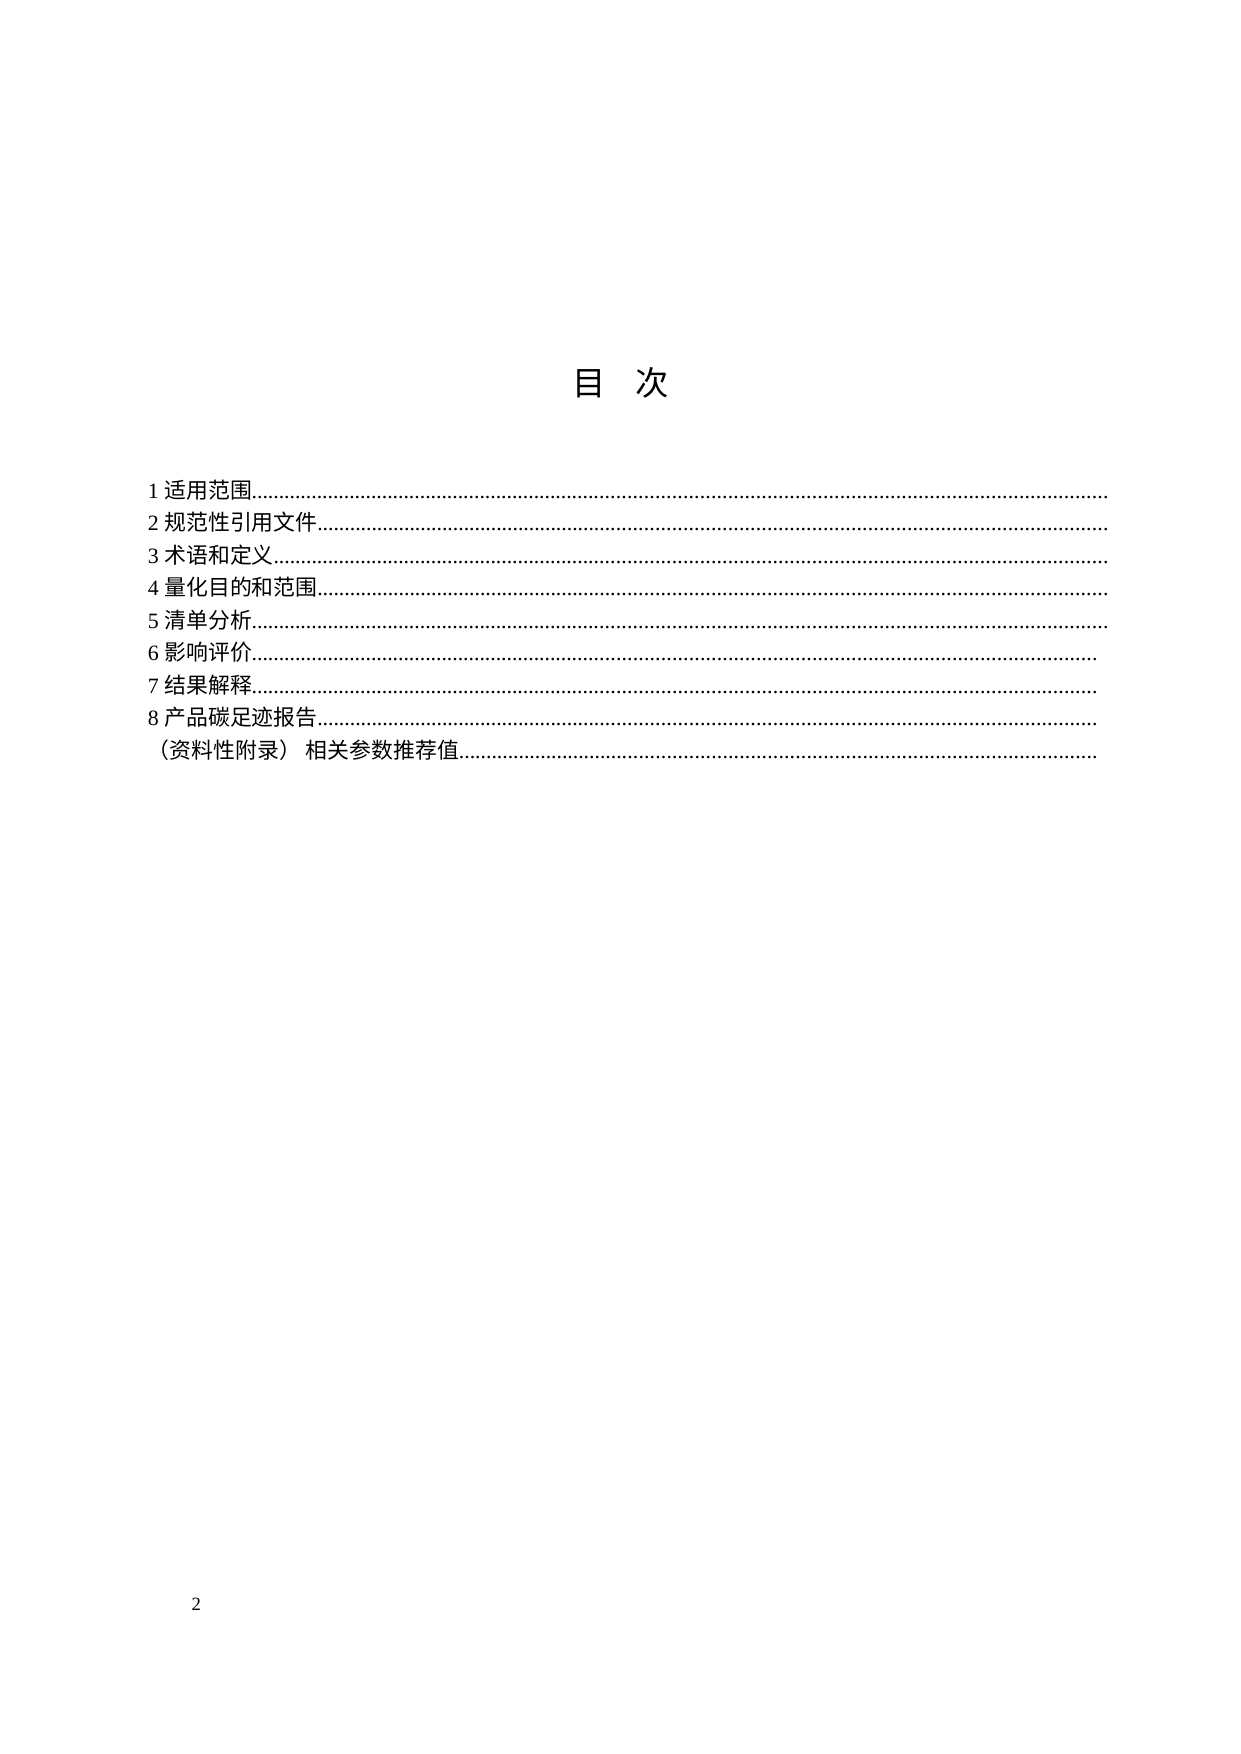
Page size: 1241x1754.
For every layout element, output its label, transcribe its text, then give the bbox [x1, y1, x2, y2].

text 7 结果解释 11 [148, 667, 1092, 700]
text 6 影响评价 10 [148, 635, 1092, 667]
text 目 次 [148, 349, 1092, 414]
text 8 产品碳足迹报告 12 [148, 700, 1092, 732]
text 2 规范性引用文件 4 [148, 505, 1092, 537]
text 5 清单分析 9 [148, 602, 1092, 635]
text 1 适用范围 4 [148, 472, 1092, 505]
text 3 术语和定义 4 [148, 537, 1092, 570]
text 4 量化目的和范围 7 [148, 570, 1092, 602]
text （资料性附录） 相关参数推荐值 13 [148, 732, 1092, 765]
